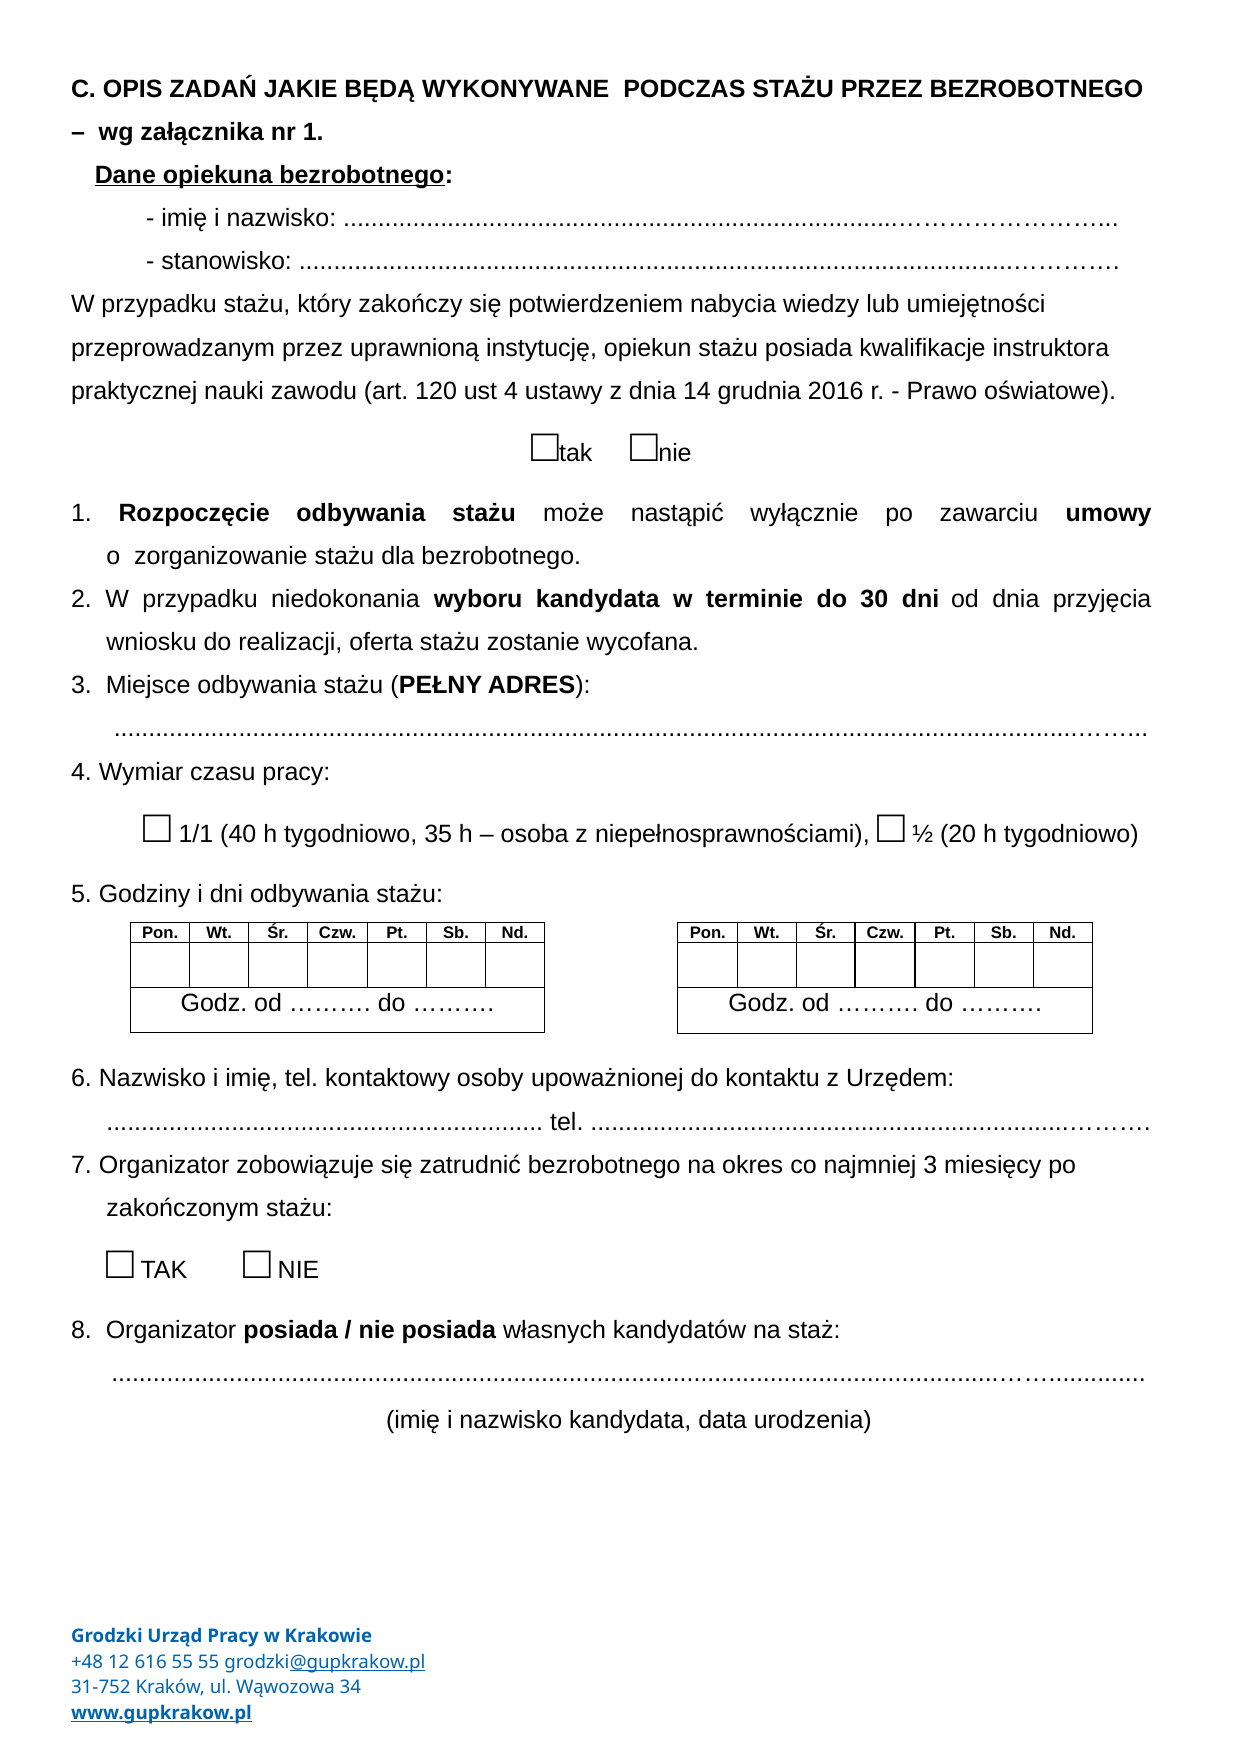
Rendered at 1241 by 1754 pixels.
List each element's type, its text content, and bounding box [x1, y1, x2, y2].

text ...........................................................................................................................................……... [65, 713, 1152, 742]
text ................................................................................................................................…….............. (imię i nazwisko kandydata, data urodzenia) [106, 1358, 1152, 1442]
list W przypadku niedokonania wyboru kandydata w terminie do 30 dni od dnia przyjęcia wniosku do realizacji, oferta stażu zostanie wycofana. [71, 584, 1152, 656]
list Godziny i dni odbywania stażu: [71, 879, 1152, 907]
list Rozpoczęcie odbywania stażu może nastąpić wyłącznie po zawarciu umowy o zorganizowanie stażu dla bezrobotnego. [71, 498, 1152, 570]
list Nazwisko i imię, tel. kontaktowy osoby upoważnionej do kontaktu z Urzędem: ............................................................... tel. .....................................................................………. [71, 1063, 1181, 1135]
text W przypadku stażu, który zakończy się potwierdzeniem nabycia wiedzy lub umiejętności przeprowadzanym przez uprawnioną instytucję, opiekun stażu posiada kwalifikacje instruktora praktycznej nauki zawodu (art. 120 ust 4 ustawy z dnia 14 grudnia 2016 r. - Prawo oświatowe). [71, 289, 1152, 404]
text Dane opiekuna bezrobotnego: [94, 160, 1152, 189]
text C. OPIS ZADAŃ JAKIE BĘDĄ WYKONYWANE PODCZAS STAŻU PRZEZ BEZROBOTNEGO – wg załącznika nr 1. [71, 74, 1152, 146]
text - imię i nazwisko: ................................................................................……………………... [146, 203, 1152, 232]
list Miejsce odbywania stażu (PEŁNY ADRES): [71, 670, 1152, 699]
text □ TAK □ NIE [106, 1236, 1152, 1289]
table_header [64, 922, 611, 1063]
list Organizator posiada / nie posiada własnych kandydatów na staż: [258, 1315, 1152, 1344]
table_header [611, 922, 1159, 1063]
text - stanowisko: .......................................................................................................…………. [146, 246, 1152, 275]
text □ 1/1 (40 h tygodniowo, 35 h – osoba z niepełnosprawnościami), □ ½ (20 h tygodniowo) [71, 800, 1152, 852]
list Organizator zobowiązuje się zatrudnić bezrobotnego na okres co najmniej 3 miesięcy po zakończonym stażu: [71, 1150, 1152, 1222]
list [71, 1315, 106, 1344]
text □tak □nie [71, 419, 1152, 471]
list Wymiar czasu pracy: [71, 757, 1152, 785]
